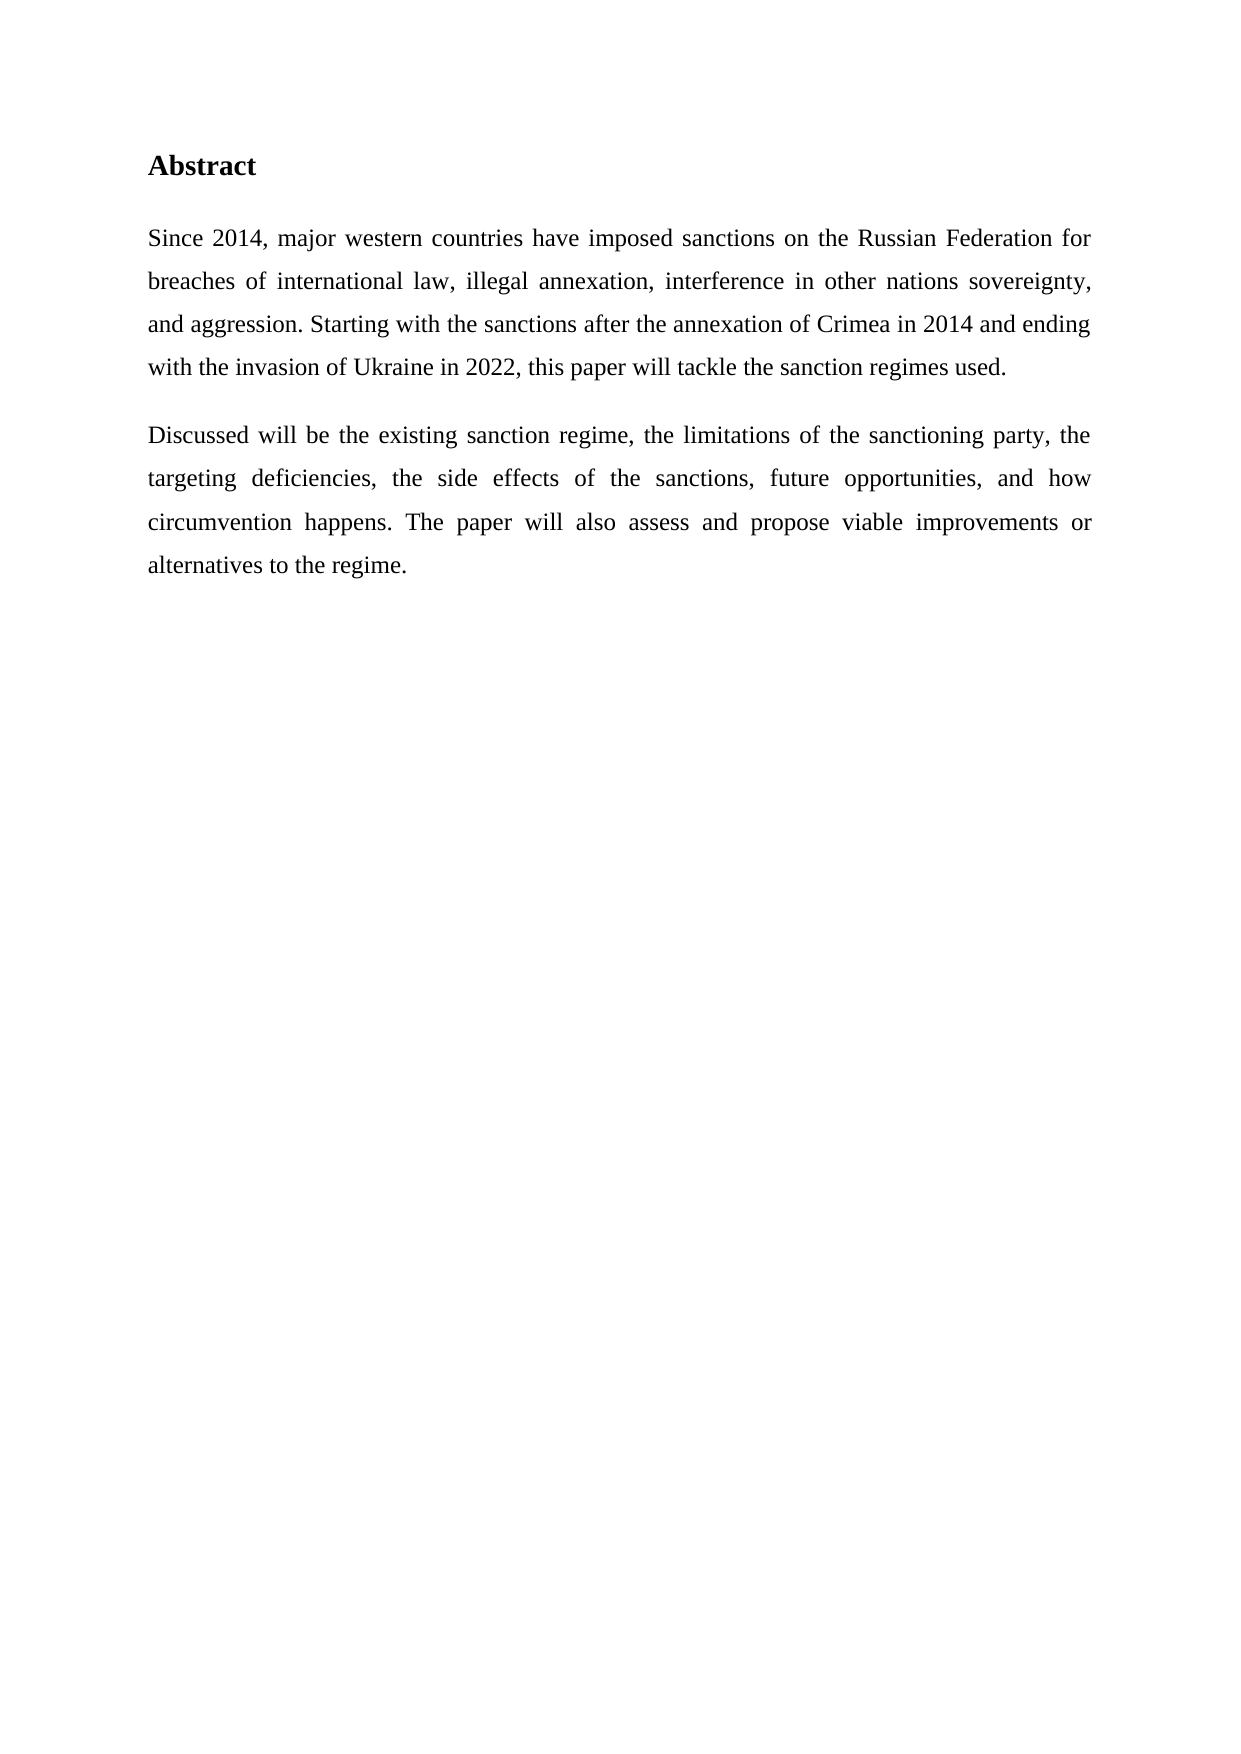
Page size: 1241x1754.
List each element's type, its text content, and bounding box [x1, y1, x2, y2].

text Abstract [148, 148, 1093, 181]
text Discussed will be the existing sanction regime, the limitations of the sanctioning party, the targeting deficiencies, the side effects of the sanctions, future opportunities, and how circumvention happens. The paper will also assess and propose viable improvements or alternatives to the regime. [148, 420, 1093, 578]
text Since 2014, major western countries have imposed sanctions on the Russian Federation for breaches of international law, illegal annexation, interference in other nations sovereignty, and aggression. Starting with the sanctions after the annexation of Crimea in 2014 and ending with the invasion of Ukraine in 2022, this paper will tackle the sanction regimes used. [148, 223, 1093, 381]
